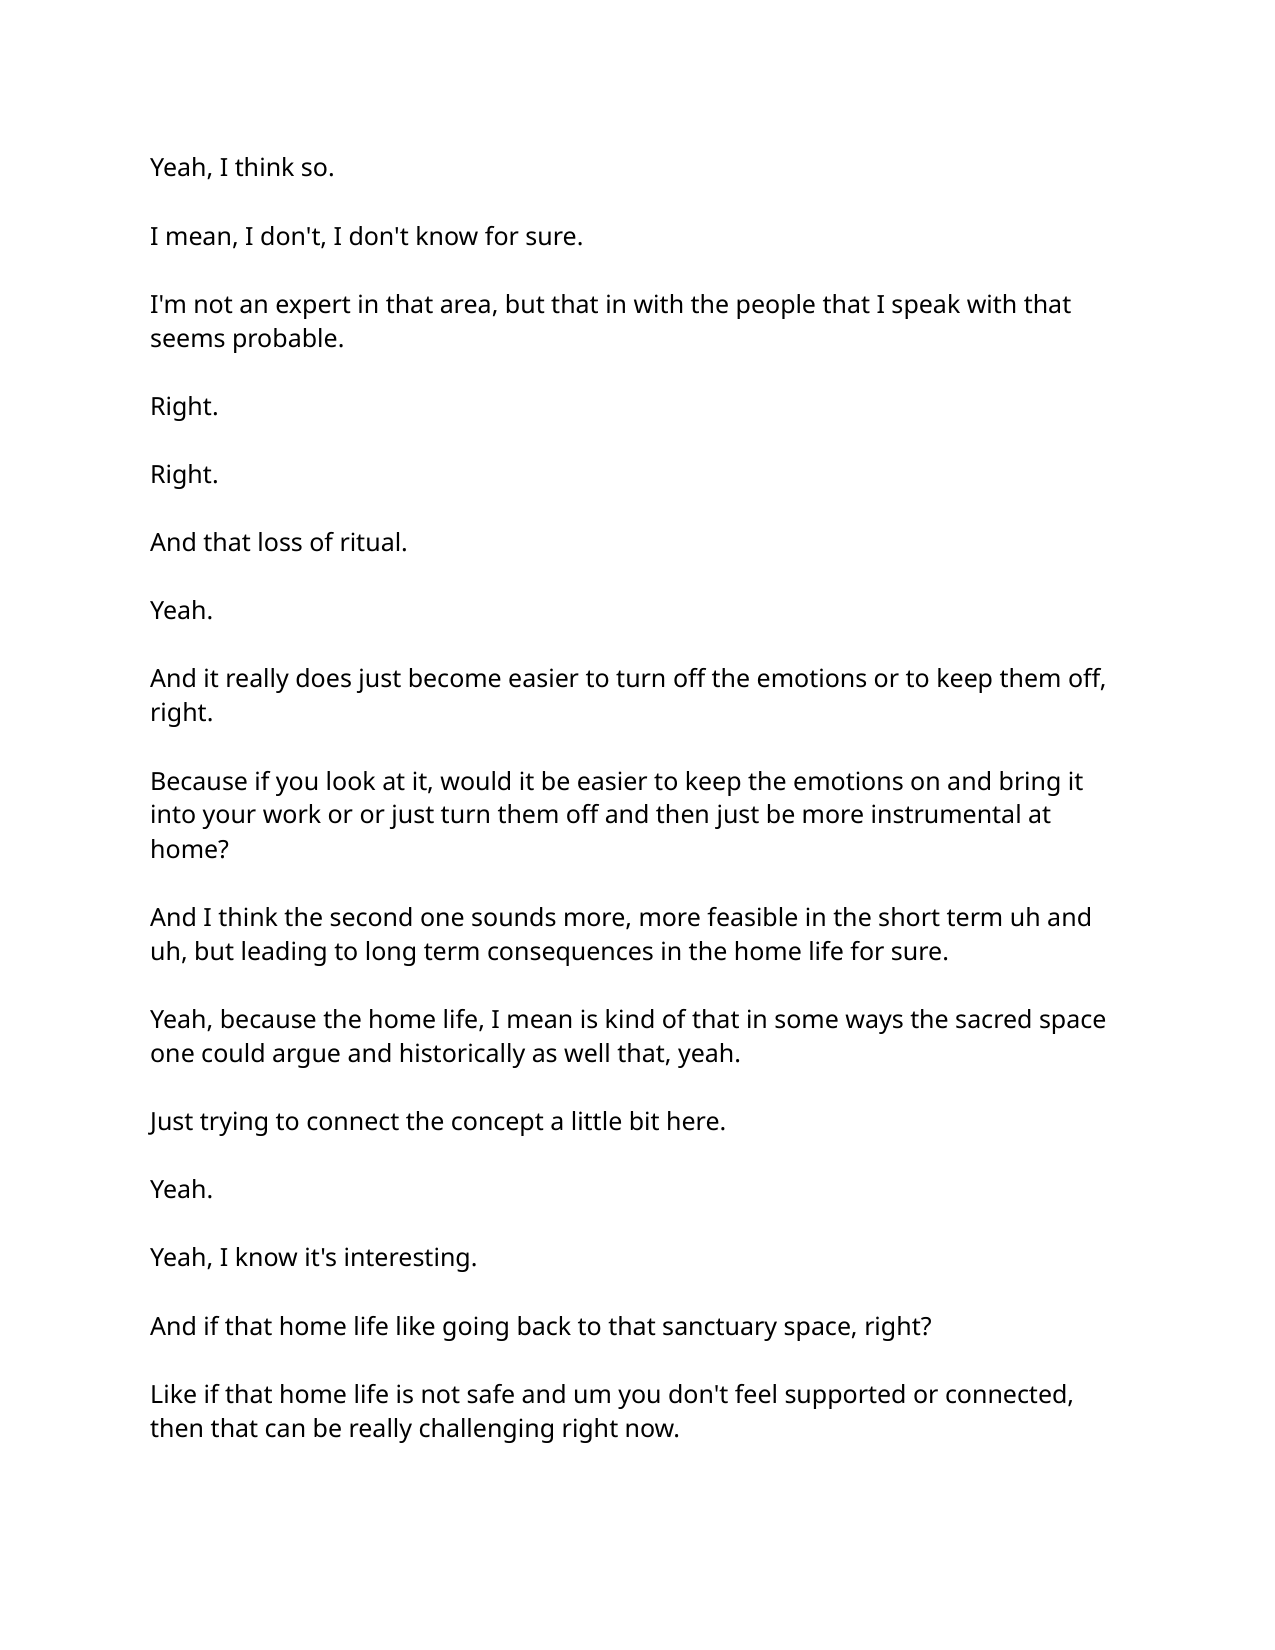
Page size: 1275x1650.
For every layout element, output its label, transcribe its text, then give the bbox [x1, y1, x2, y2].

text Just trying to connect the concept a little bit here. [150, 1104, 1125, 1138]
text And I think the second one sounds more, more feasible in the short term uh and uh, but leading to long term consequences in the home life for sure. [150, 899, 1125, 967]
text And it really does just become easier to turn off the emotions or to keep them off, right. [150, 661, 1125, 729]
text Right. [150, 457, 1125, 491]
text And that loss of ritual. [150, 525, 1125, 559]
text Yeah. [150, 1172, 1125, 1206]
text Yeah, I know it's interesting. [150, 1240, 1125, 1274]
text I mean, I don't, I don't know for sure. [150, 218, 1125, 252]
text Yeah. [150, 593, 1125, 627]
text Because if you look at it, would it be easier to keep the emotions on and bring it into your work or or just turn them off and then just be more instrumental at home? [150, 763, 1125, 865]
text Right. [150, 388, 1125, 422]
text Yeah, because the home life, I mean is kind of that in some ways the sacred space one could argue and historically as well that, yeah. [150, 1002, 1125, 1070]
text And if that home life like going back to that sanctuary space, right? [150, 1308, 1125, 1342]
text Yeah, I think so. [150, 150, 1125, 184]
text I'm not an expert in that area, but that in with the people that I speak with that seems probable. [150, 286, 1125, 354]
text Like if that home life is not safe and um you don't feel supported or connected, then that can be really challenging right now. [150, 1376, 1125, 1444]
